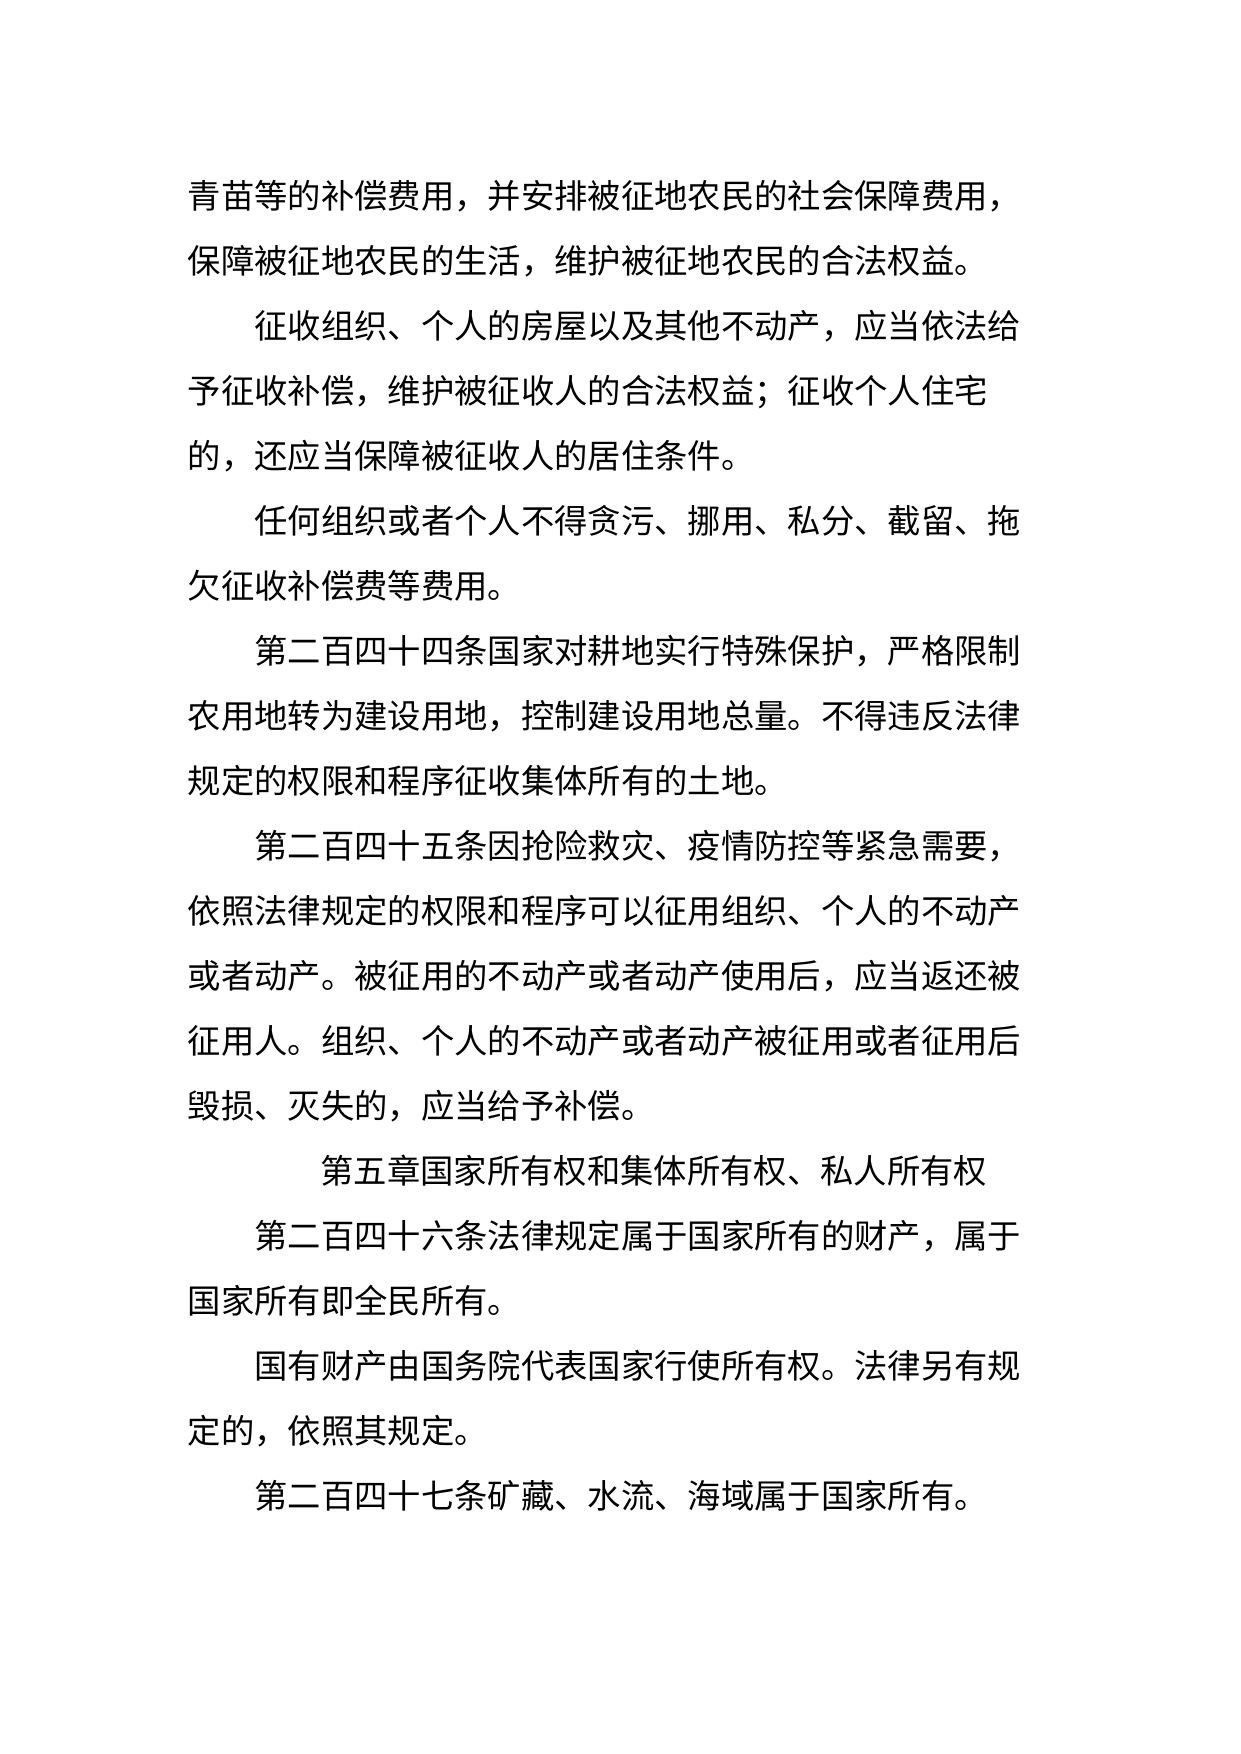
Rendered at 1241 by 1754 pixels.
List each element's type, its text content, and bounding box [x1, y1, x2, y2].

text 第二百四十六条法律规定属于国家所有的财产，属于国家所有即全民所有。 [187, 1202, 1053, 1332]
text 第二百四十五条因抢险救灾、疫情防控等紧急需要，依照法律规定的权限和程序可以征用组织、个人的不动产或者动产。被征用的不动产或者动产使用后，应当返还被征用人。组织、个人的不动产或者动产被征用或者征用后毁损、灭失的，应当给予补偿。 [187, 812, 1053, 1137]
text 国有财产由国务院代表国家行使所有权。法律另有规定的，依照其规定。 [187, 1332, 1053, 1462]
text 第五章国家所有权和集体所有权、私人所有权 [187, 1137, 1053, 1202]
text 第二百四十四条国家对耕地实行特殊保护，严格限制农用地转为建设用地，控制建设用地总量。不得违反法律规定的权限和程序征收集体所有的土地。 [187, 617, 1053, 812]
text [187, 162, 1053, 292]
text 任何组织或者个人不得贪污、挪用、私分、截留、拖欠征收补偿费等费用。 [187, 487, 1053, 617]
text 第二百四十七条矿藏、水流、海域属于国家所有。 [187, 1462, 1053, 1527]
text 征收组织、个人的房屋以及其他不动产，应当依法给予征收补偿，维护被征收人的合法权益；征收个人住宅的，还应当保障被征收人的居住条件。 [187, 292, 1053, 487]
